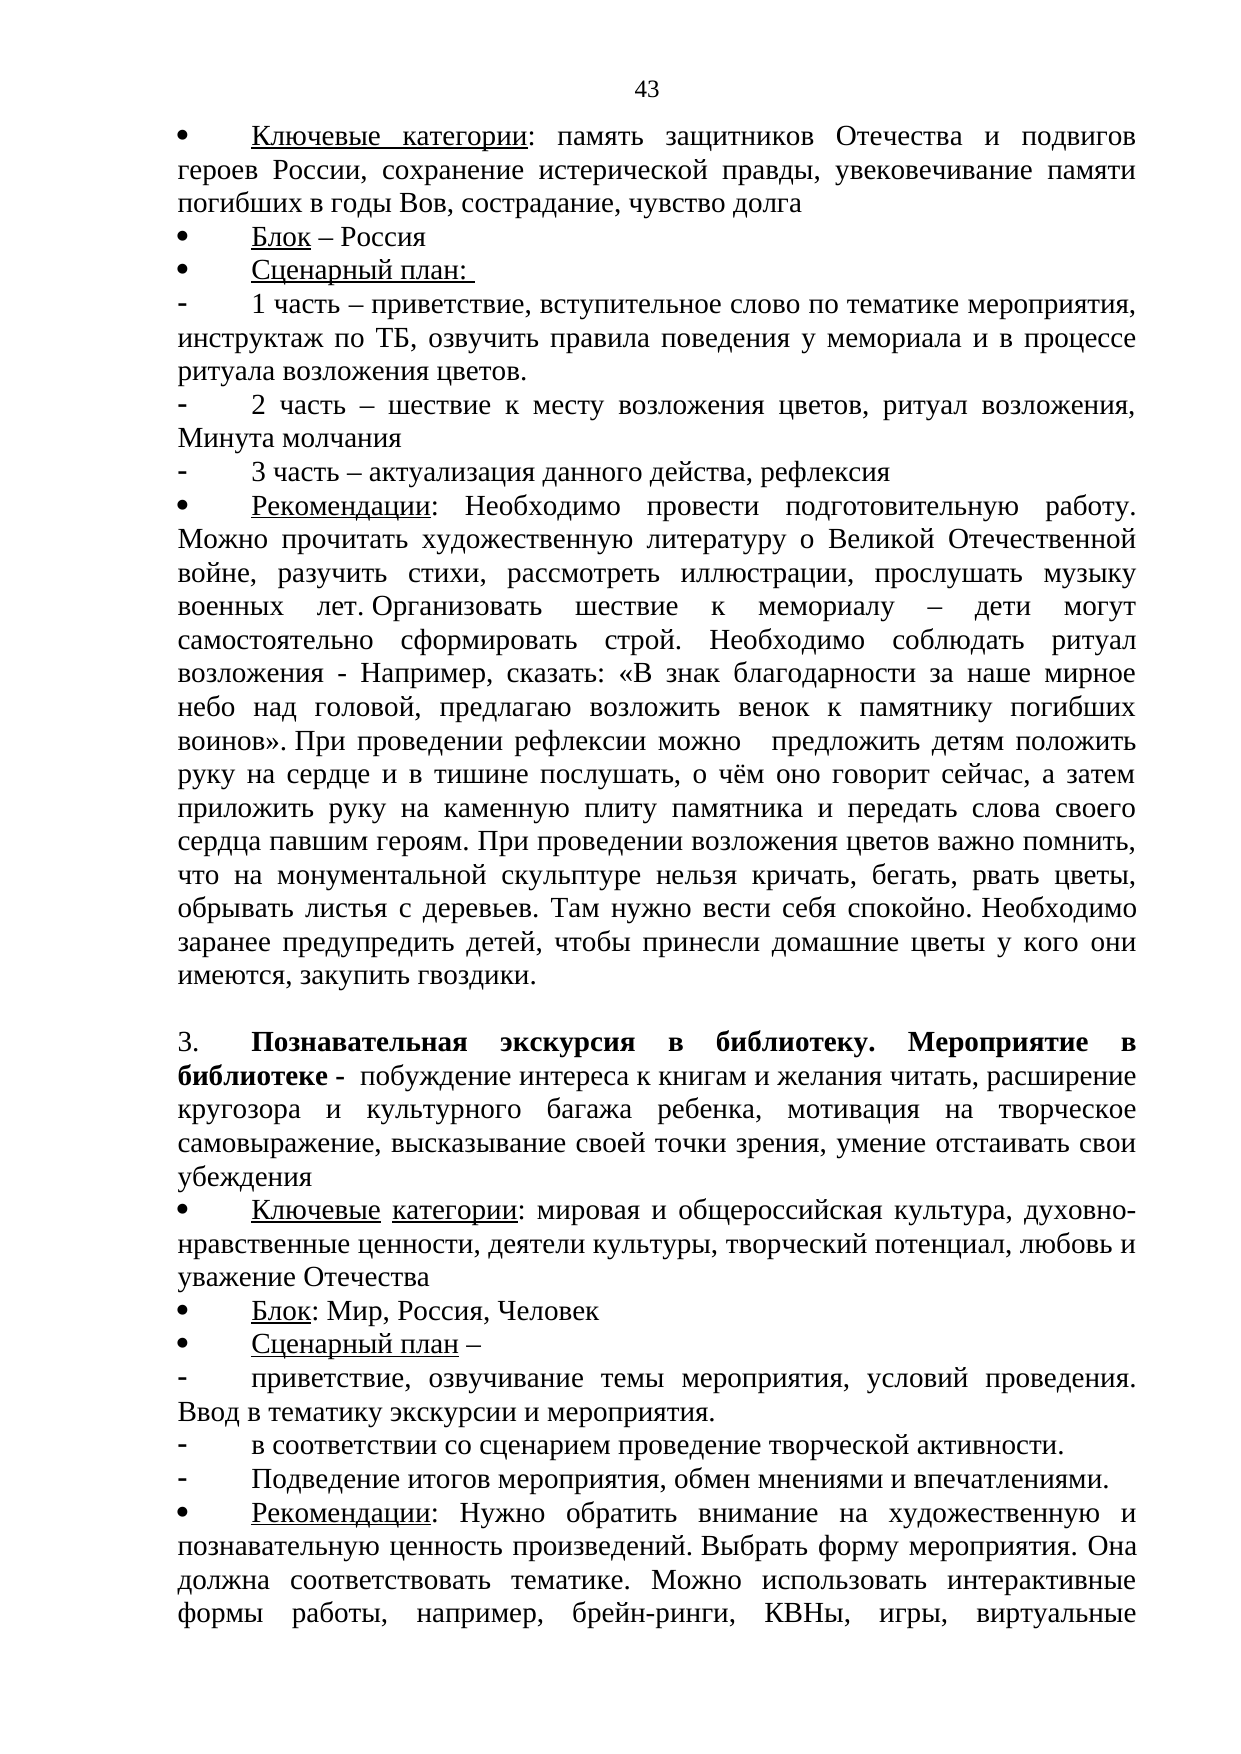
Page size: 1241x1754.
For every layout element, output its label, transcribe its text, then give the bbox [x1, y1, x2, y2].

list Подведение итогов мероприятия, обмен мнениями и впечатлениями. [177, 1461, 1137, 1495]
list Сценарный план – [177, 1327, 1137, 1360]
list Блок: Мир, Россия, Человек [177, 1293, 1137, 1327]
list Сценарный план: [177, 252, 1137, 286]
list Ключевые категории: мировая и общероссийская культура, духовно-нравственные ценности, деятели культуры, творческий потенциал, любовь и уважение Отечества [177, 1192, 1137, 1293]
list Ключевые категории: память защитников Отечества и подвигов героев России, сохранение истерической правды, увековечивание памяти погибших в годы Вов, сострадание, чувство долга [177, 118, 1137, 219]
list в соответствии со сценарием проведение творческой активности. [177, 1427, 1137, 1461]
list Познавательная экскурсия в библиотеку. Мероприятие в библиотеке - побуждение интереса к книгам и желания читать, расширение кругозора и культурного багажа ребенка, мотивация на творческое самовыражение, высказывание своей точки зрения, умение отстаивать свои убеждения [177, 1024, 1137, 1192]
list 3 часть – актуализация данного действа, рефлексия [177, 454, 1137, 488]
list 1 часть – приветствие, вступительное слово по тематике мероприятия, инструктаж по ТБ, озвучить правила поведения у мемориала и в процессе ритуала возложения цветов. [177, 286, 1137, 387]
list приветствие, озвучивание темы мероприятия, условий проведения. Ввод в тематику экскурсии и мероприятия. [177, 1360, 1137, 1427]
list Блок – Россия [177, 219, 1137, 252]
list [177, 1495, 1137, 1629]
list Рекомендации: Необходимо провести подготовительную работу. Можно прочитать художественную литературу о Великой Отечественной войне, разучить стихи, рассмотреть иллюстрации, прослушать музыку военных лет. Организовать шествие к мемориалу – дети могут самостоятельно сформировать строй. Необходимо соблюдать ритуал возложения - Например, сказать: «В знак благодарности за наше мирное небо над головой, предлагаю возложить венок к памятнику погибших воинов». При проведении рефлексии можно предложить детям положить руку на сердце и в тишине послушать, о чём оно говорит сейчас, а затем приложить руку на каменную плиту памятника и передать слова своего сердца павшим героям. При проведении возложения цветов важно помнить, что на монументальной скульптуре нельзя кричать, бегать, рвать цветы, обрывать листья с деревьев. Там нужно вести себя спокойно. Необходимо заранее предупредить детей, чтобы принесли домашние цветы у кого они имеются, закупить гвоздики. [177, 488, 1137, 991]
list 2 часть – шествие к месту возложения цветов, ритуал возложения, Минута молчания [177, 387, 1137, 454]
